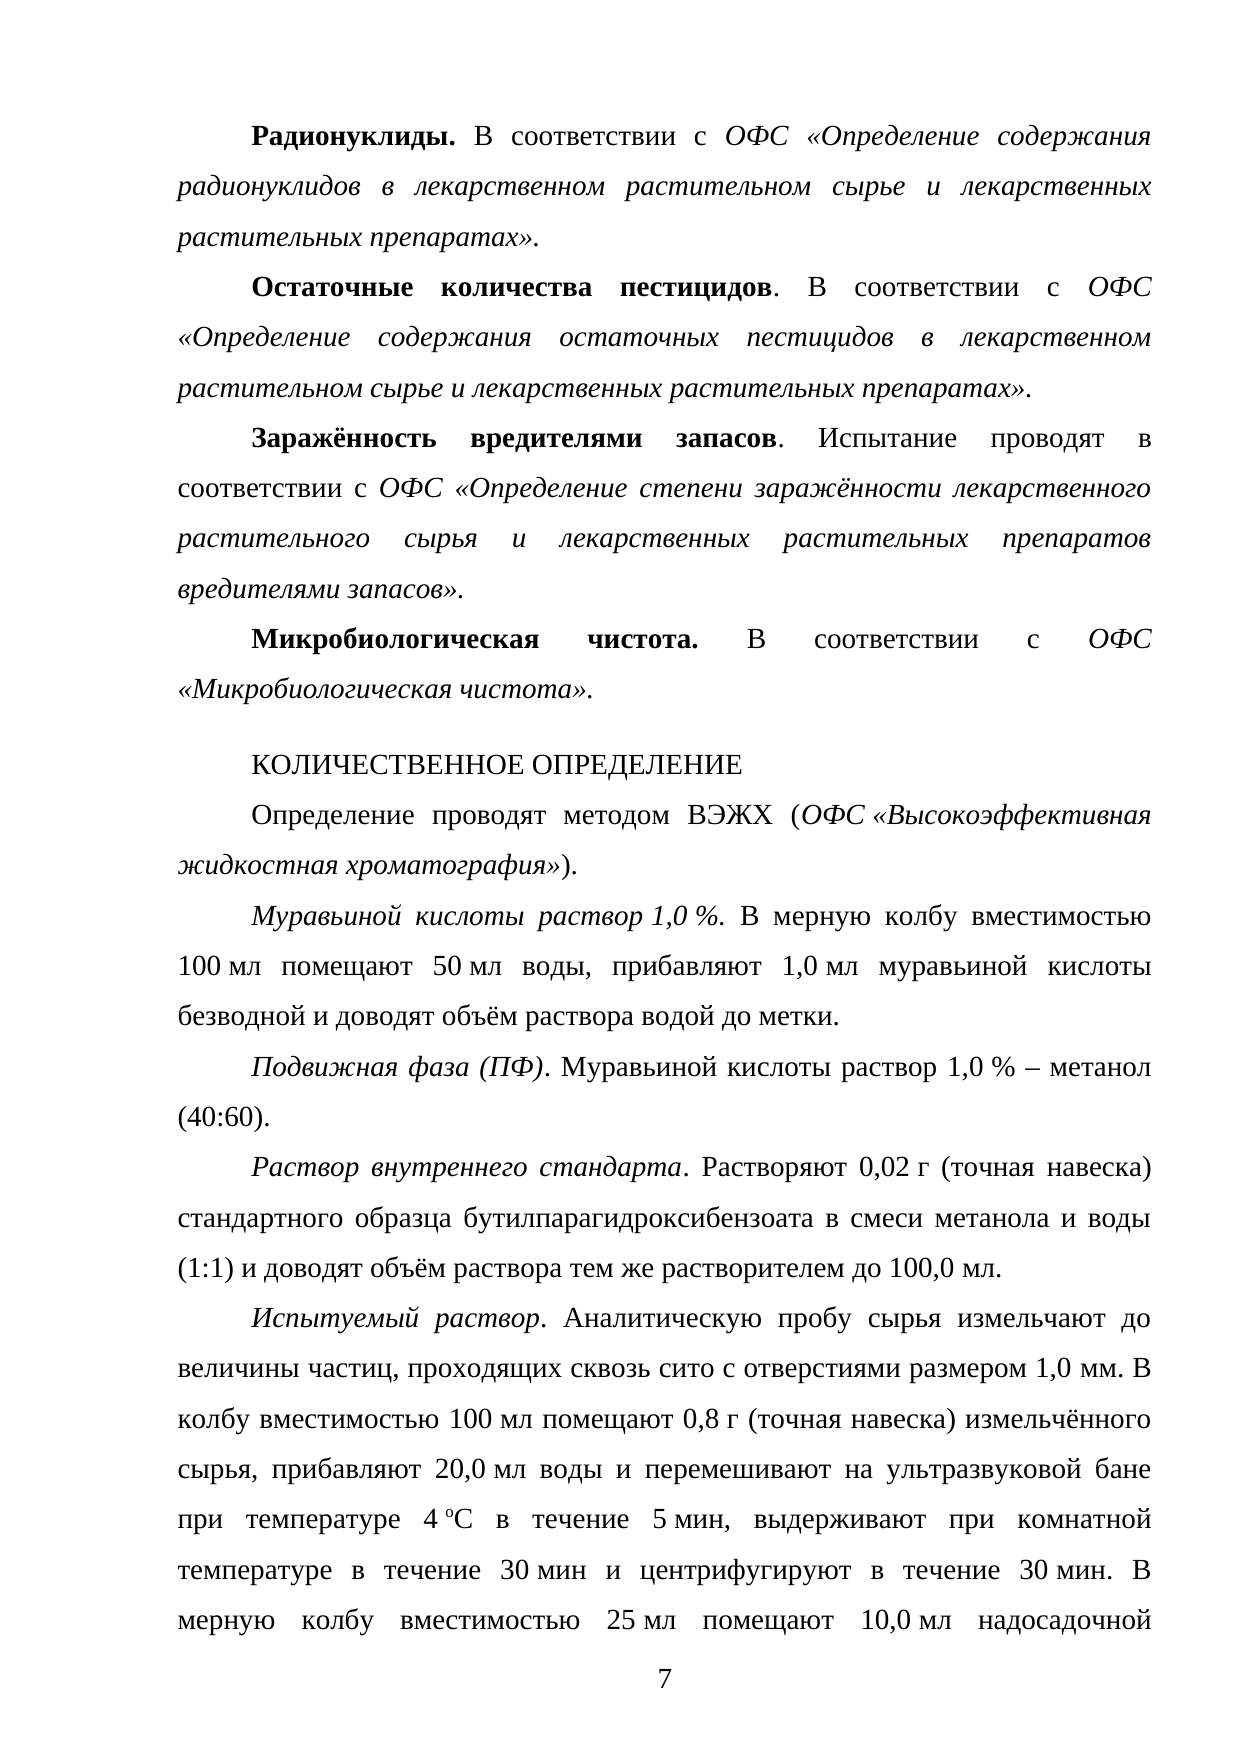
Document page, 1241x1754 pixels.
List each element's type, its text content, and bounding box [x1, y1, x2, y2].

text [177, 1300, 1152, 1636]
text Подвижная фаза (ПФ). Муравьиной кислоты раствор 1,0 % – метанол (40:60). [177, 1049, 1152, 1133]
text Остаточные количества пестицидов. В соответствии с ОФС «Определение содержания остаточных пестицидов в лекарственном растительном сырье и лекарственных растительных препаратах». [177, 269, 1152, 403]
text Радионуклиды. В соответствии с ОФС «Определение содержания радионуклидов в лекарственном растительном сырье и лекарственных растительных препаратах». [177, 118, 1152, 252]
text Определение проводят методом ВЭЖХ (ОФС «Высокоэффективная жидкостная хроматография»). [177, 797, 1152, 881]
text Раствор внутреннего стандарта. Растворяют 0,02 г (точная навеска) стандартного образца бутилпарагидроксибензоата в смеси метанола и воды (1:1) и доводят объём раствора тем же растворителем до 100,0 мл. [177, 1149, 1152, 1283]
text Заражённость вредителями запасов. Испытание проводят в соответствии с ОФС «Определение степени заражённости лекарственного растительного сырья и лекарственных растительных препаратов вредителями запасов». [177, 420, 1152, 604]
text Муравьиной кислоты раствор 1,0 %. В мерную колбу вместимостью 100 мл помещают 50 мл воды, прибавляют 1,0 мл муравьиной кислоты безводной и доводят объём раствора водой до метки. [177, 898, 1152, 1032]
text Микробиологическая чистота. В соответствии с ОФС «Микробиологическая чистота». [177, 621, 1152, 705]
text КОЛИЧЕСТВЕННОЕ ОПРЕДЕЛЕНИЕ [177, 747, 1152, 780]
